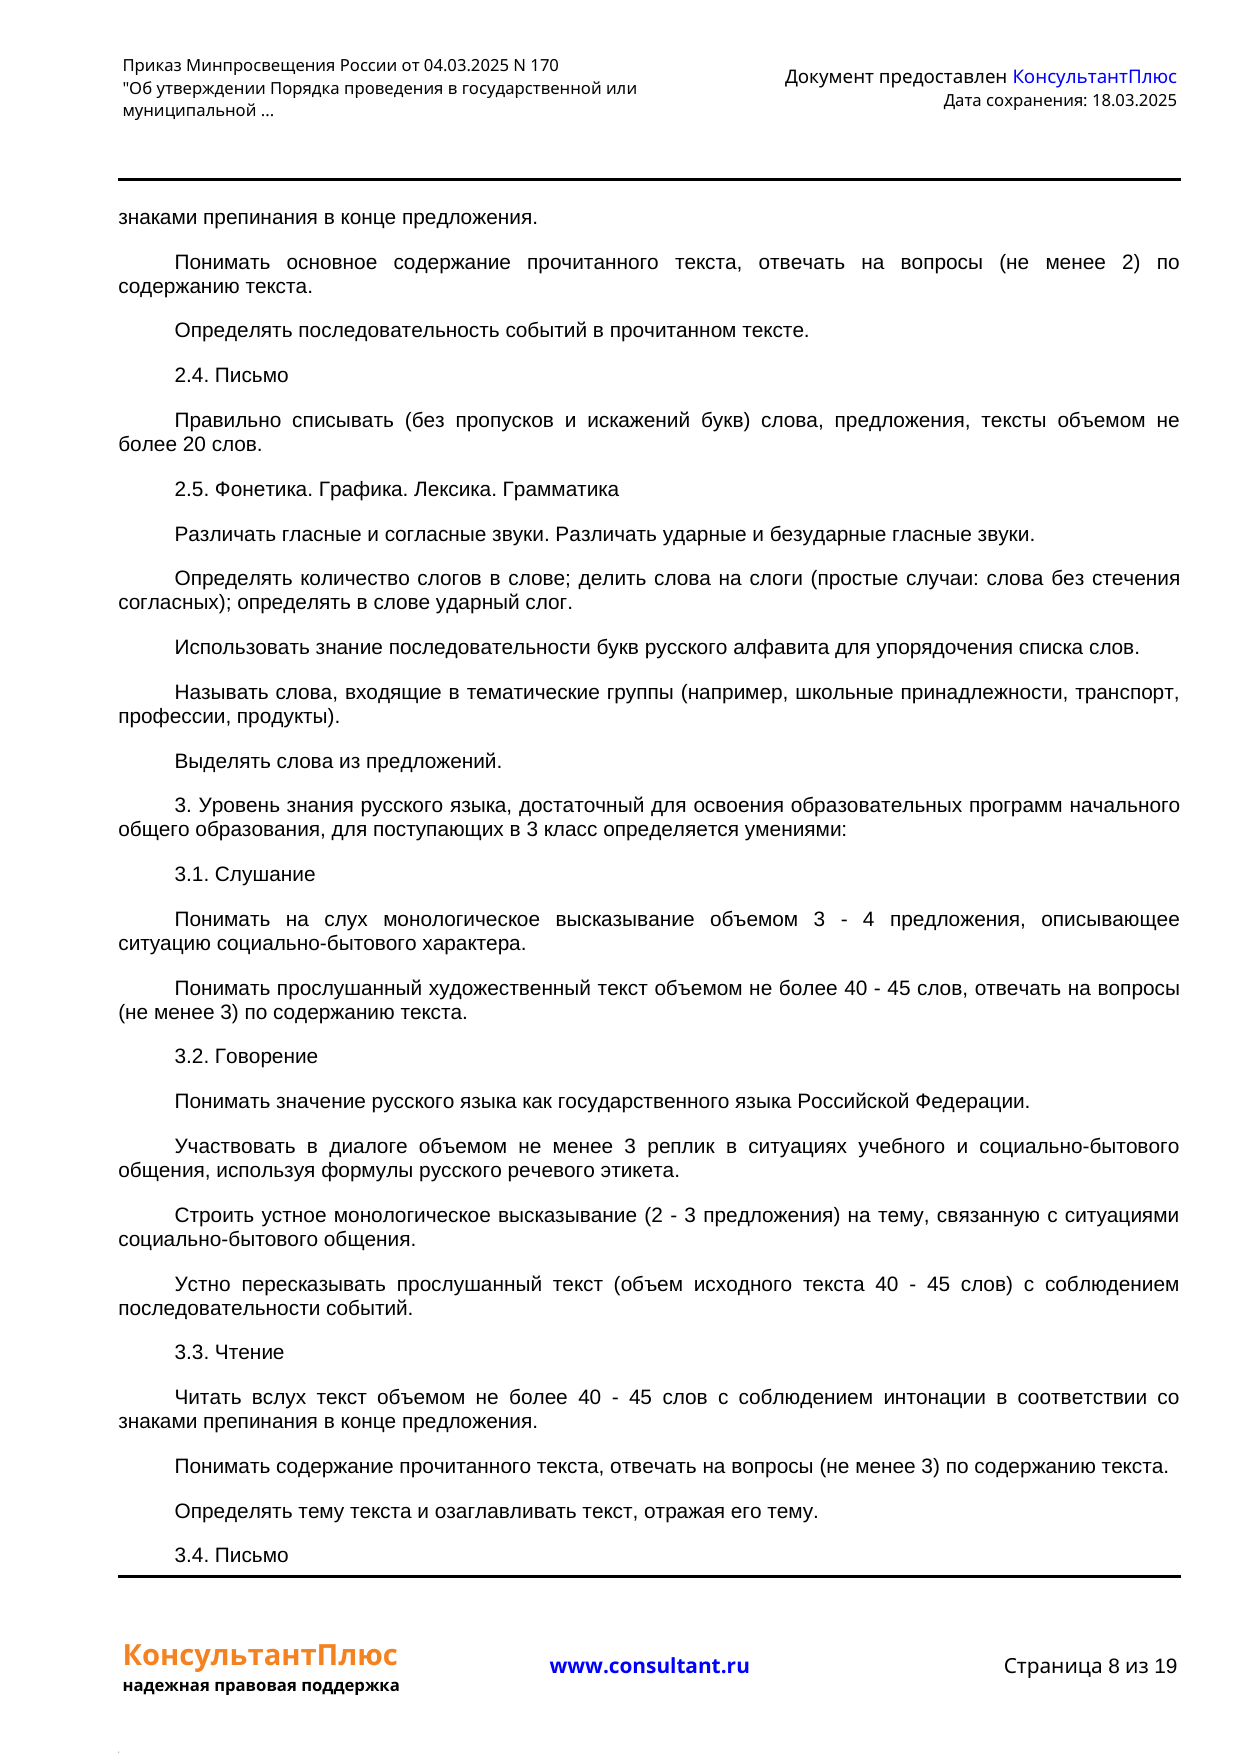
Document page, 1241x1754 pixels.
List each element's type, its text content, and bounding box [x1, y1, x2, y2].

text 3. Уровень знания русского языка, достаточный для освоения образовательных программ начального общего образования, для поступающих в 3 класс определяется умениями: [118, 793, 1181, 841]
text Понимать значение русского языка как государственного языка Российской Федерации. [118, 1089, 1181, 1113]
text 3.3. Чтение [118, 1340, 1181, 1364]
text 3.1. Слушание [118, 862, 1181, 886]
text Устно пересказывать прослушанный текст (объем исходного текста 40 - 45 слов) с соблюдением последовательности событий. [118, 1271, 1181, 1319]
text Понимать основное содержание прочитанного текста, отвечать на вопросы (не менее 2) по содержанию текста. [118, 249, 1181, 297]
text Выделять слова из предложений. [118, 748, 1181, 772]
text 3.2. Говорение [118, 1044, 1181, 1068]
text Понимать содержание прочитанного текста, отвечать на вопросы (не менее 3) по содержанию текста. [118, 1454, 1181, 1478]
text Читать вслух текст объемом не более 40 - 45 слов с соблюдением интонации в соответствии со знаками препинания в конце предложения. [118, 1385, 1181, 1433]
text Правильно списывать (без пропусков и искажений букв) слова, предложения, тексты объемом не более 20 слов. [118, 408, 1181, 456]
text Участвовать в диалоге объемом не менее 3 реплик в ситуациях учебного и социально-бытового общения, используя формулы русского речевого этикета. [118, 1134, 1181, 1182]
text Понимать на слух монологическое высказывание объемом 3 - 4 предложения, описывающее ситуацию социально-бытового характера. [118, 907, 1181, 955]
text Использовать знание последовательности букв русского алфавита для упорядочения списка слов. [118, 635, 1181, 659]
text 2.5. Фонетика. Графика. Лексика. Грамматика [118, 477, 1181, 501]
text Различать гласные и согласные звуки. Различать ударные и безударные гласные звуки. [118, 521, 1181, 545]
text Строить устное монологическое высказывание (2 - 3 предложения) на тему, связанную с ситуациями социально-бытового общения. [118, 1203, 1181, 1251]
text Определять последовательность событий в прочитанном тексте. [118, 318, 1181, 342]
text Называть слова, входящие в тематические группы (например, школьные принадлежности, транспорт, профессии, продукты). [118, 680, 1181, 728]
text 2.4. Письмо [118, 363, 1181, 387]
text 3.4. Письмо [118, 1543, 1181, 1567]
text Определять тему текста и озаглавливать текст, отражая его тему. [118, 1498, 1181, 1522]
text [118, 205, 1181, 229]
text Определять количество слогов в слове; делить слова на слоги (простые случаи: слова без стечения согласных); определять в слове ударный слог. [118, 566, 1181, 614]
text Понимать прослушанный художественный текст объемом не более 40 - 45 слов, отвечать на вопросы (не менее 3) по содержанию текста. [118, 976, 1181, 1023]
